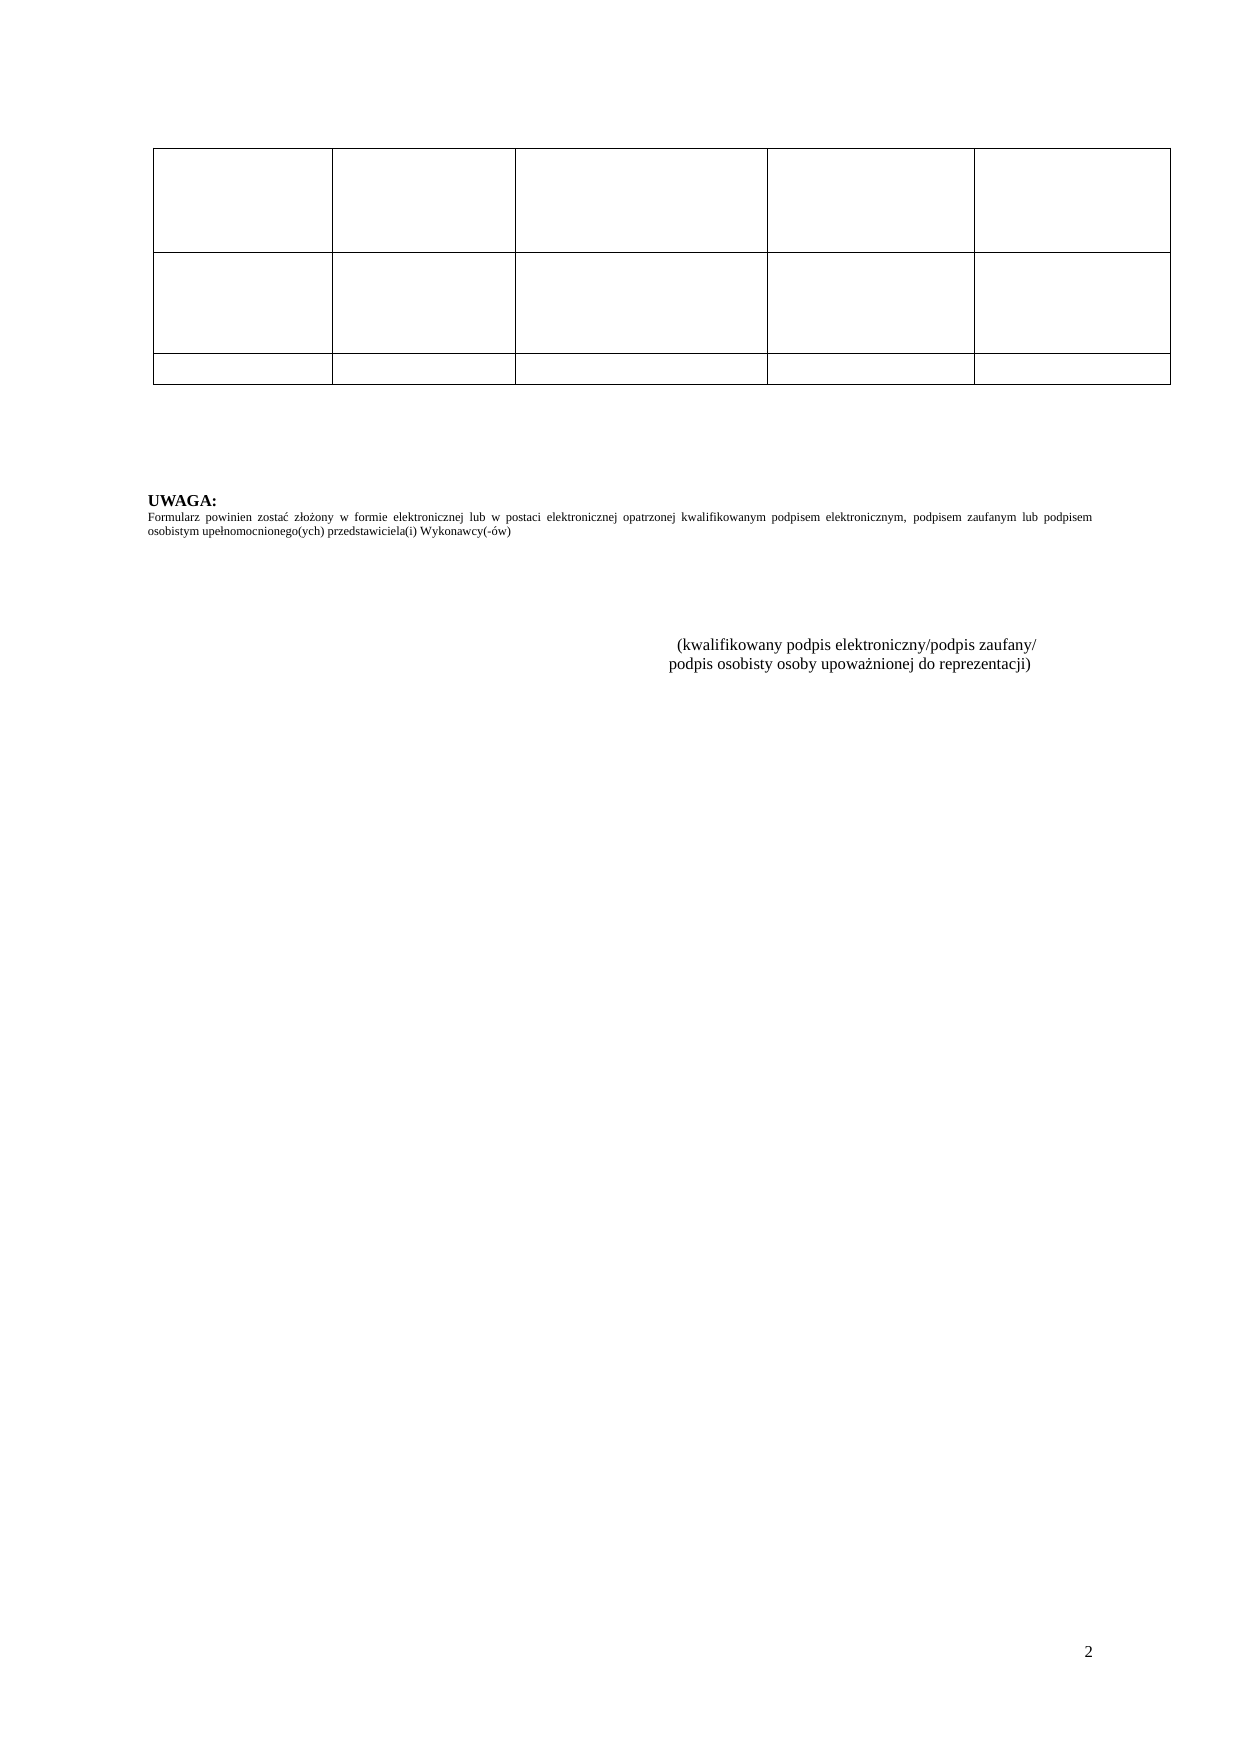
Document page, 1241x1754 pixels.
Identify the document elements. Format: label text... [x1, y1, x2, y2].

text (kwalifikowany podpis elektroniczny/podpis zaufany/ [148, 634, 1093, 654]
text podpis osobisty osoby upoważnionej do reprezentacji) [148, 654, 1093, 673]
table_cell [154, 354, 332, 384]
table_cell [333, 149, 515, 252]
table_cell [975, 354, 1170, 384]
table_cell [516, 253, 767, 353]
table_cell [768, 149, 974, 252]
table_cell [516, 354, 767, 384]
table_cell [768, 354, 974, 384]
table_cell [516, 149, 767, 252]
table_cell [154, 253, 332, 353]
table_cell [975, 253, 1170, 353]
text Formularz powinien zostać złożony w formie elektronicznej lub w postaci elektronicznej opatrzonej kwalifikowanym podpisem elektronicznym, podpisem zaufanym lub podpisem osobistym upełnomocnionego(ych) przedstawiciela(i) Wykonawcy(-ów) [148, 509, 1093, 538]
table_cell [154, 149, 332, 252]
table_cell [333, 253, 515, 353]
table_cell [975, 149, 1170, 252]
text UWAGA: [148, 490, 1093, 509]
table_cell [333, 354, 515, 384]
table_cell [768, 253, 974, 353]
